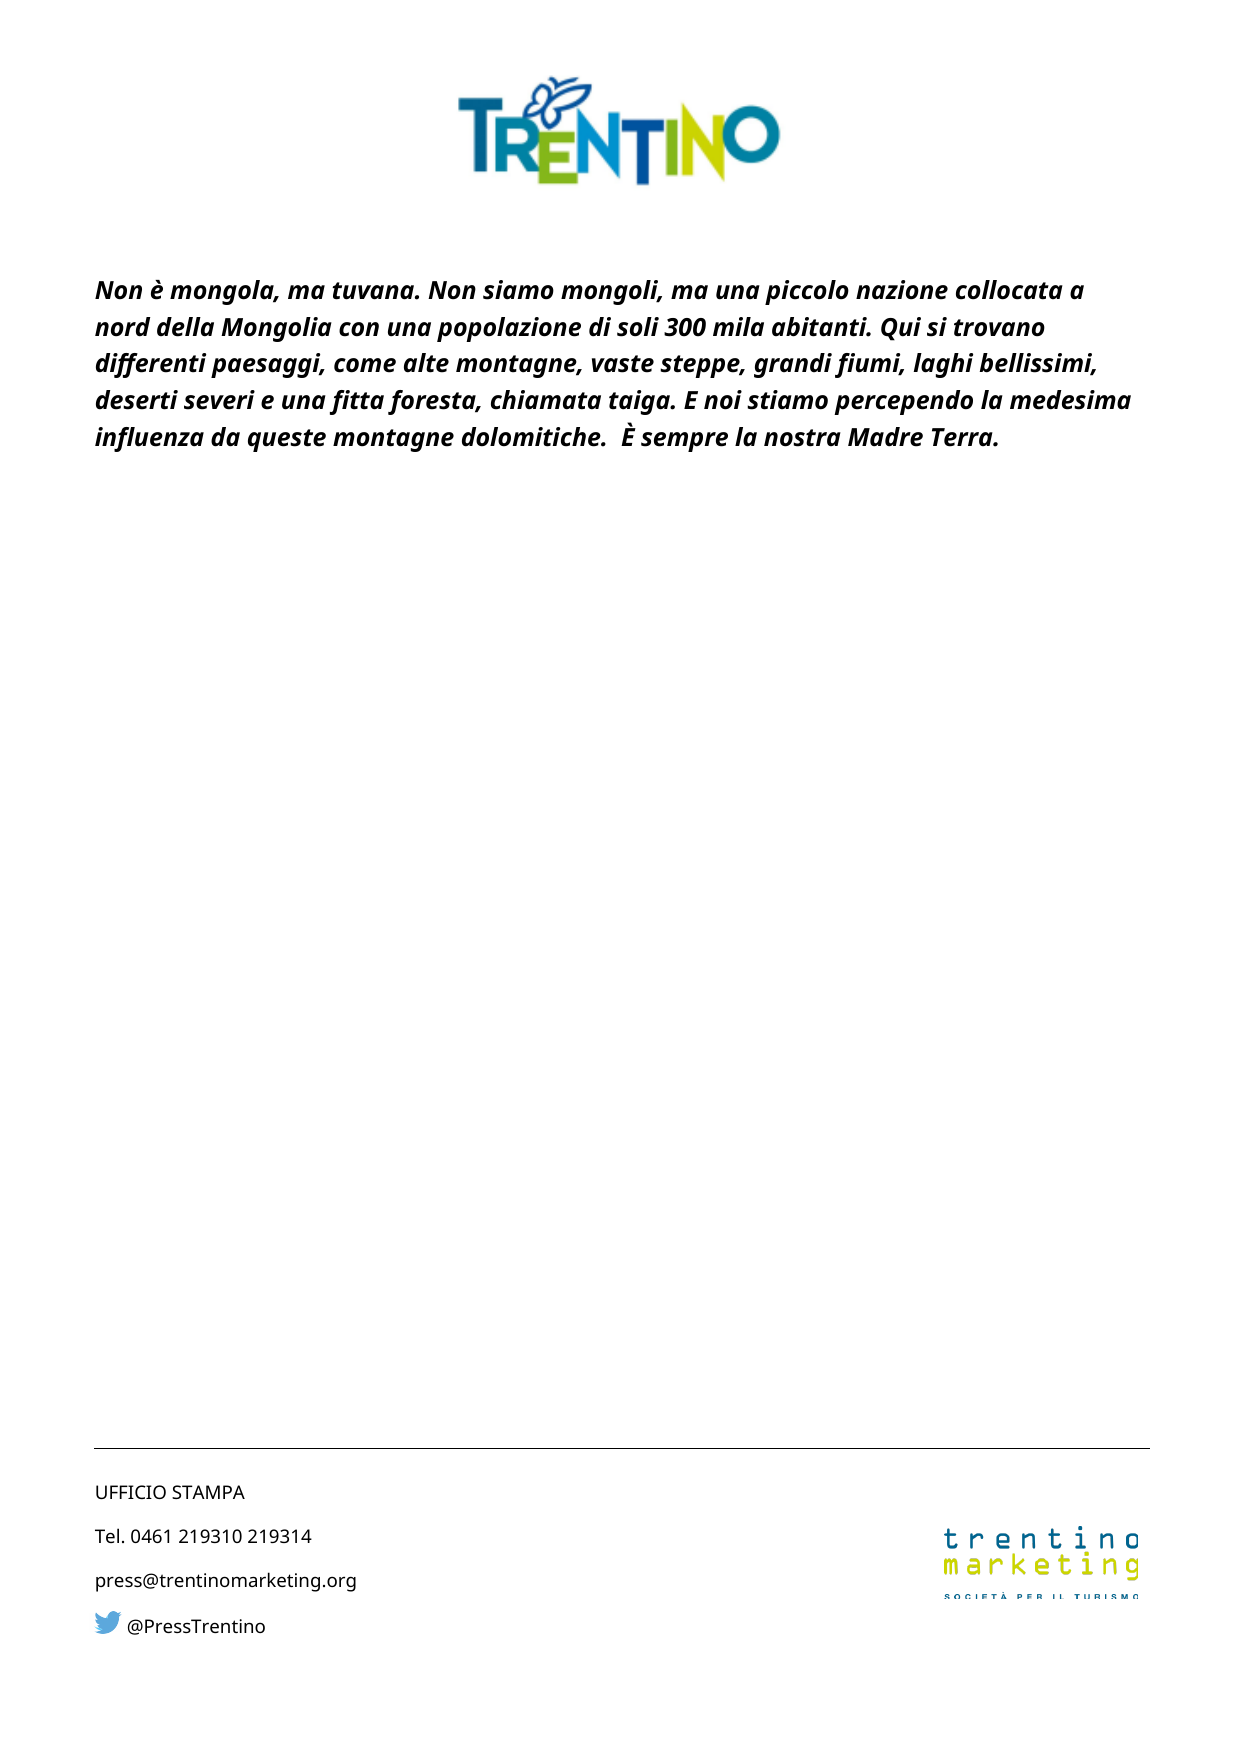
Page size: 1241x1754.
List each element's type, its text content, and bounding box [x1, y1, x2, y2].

picture [452, 64, 789, 194]
text Non è mongola, ma tuvana. Non siamo mongoli, ma una piccolo nazione collocata a nord della Mongolia con una popolazione di soli 300 mila abitanti. Qui si trovano differenti paesaggi, come alte montagne, vaste steppe, grandi fiumi, laghi bellissimi, deserti severi e una fitta foresta, chiamata taiga. E noi stiamo percependo la medesima influenza da queste montagne dolomitiche. È sempre la nostra Madre Terra. [94, 272, 1146, 454]
picture [89, 1611, 122, 1634]
